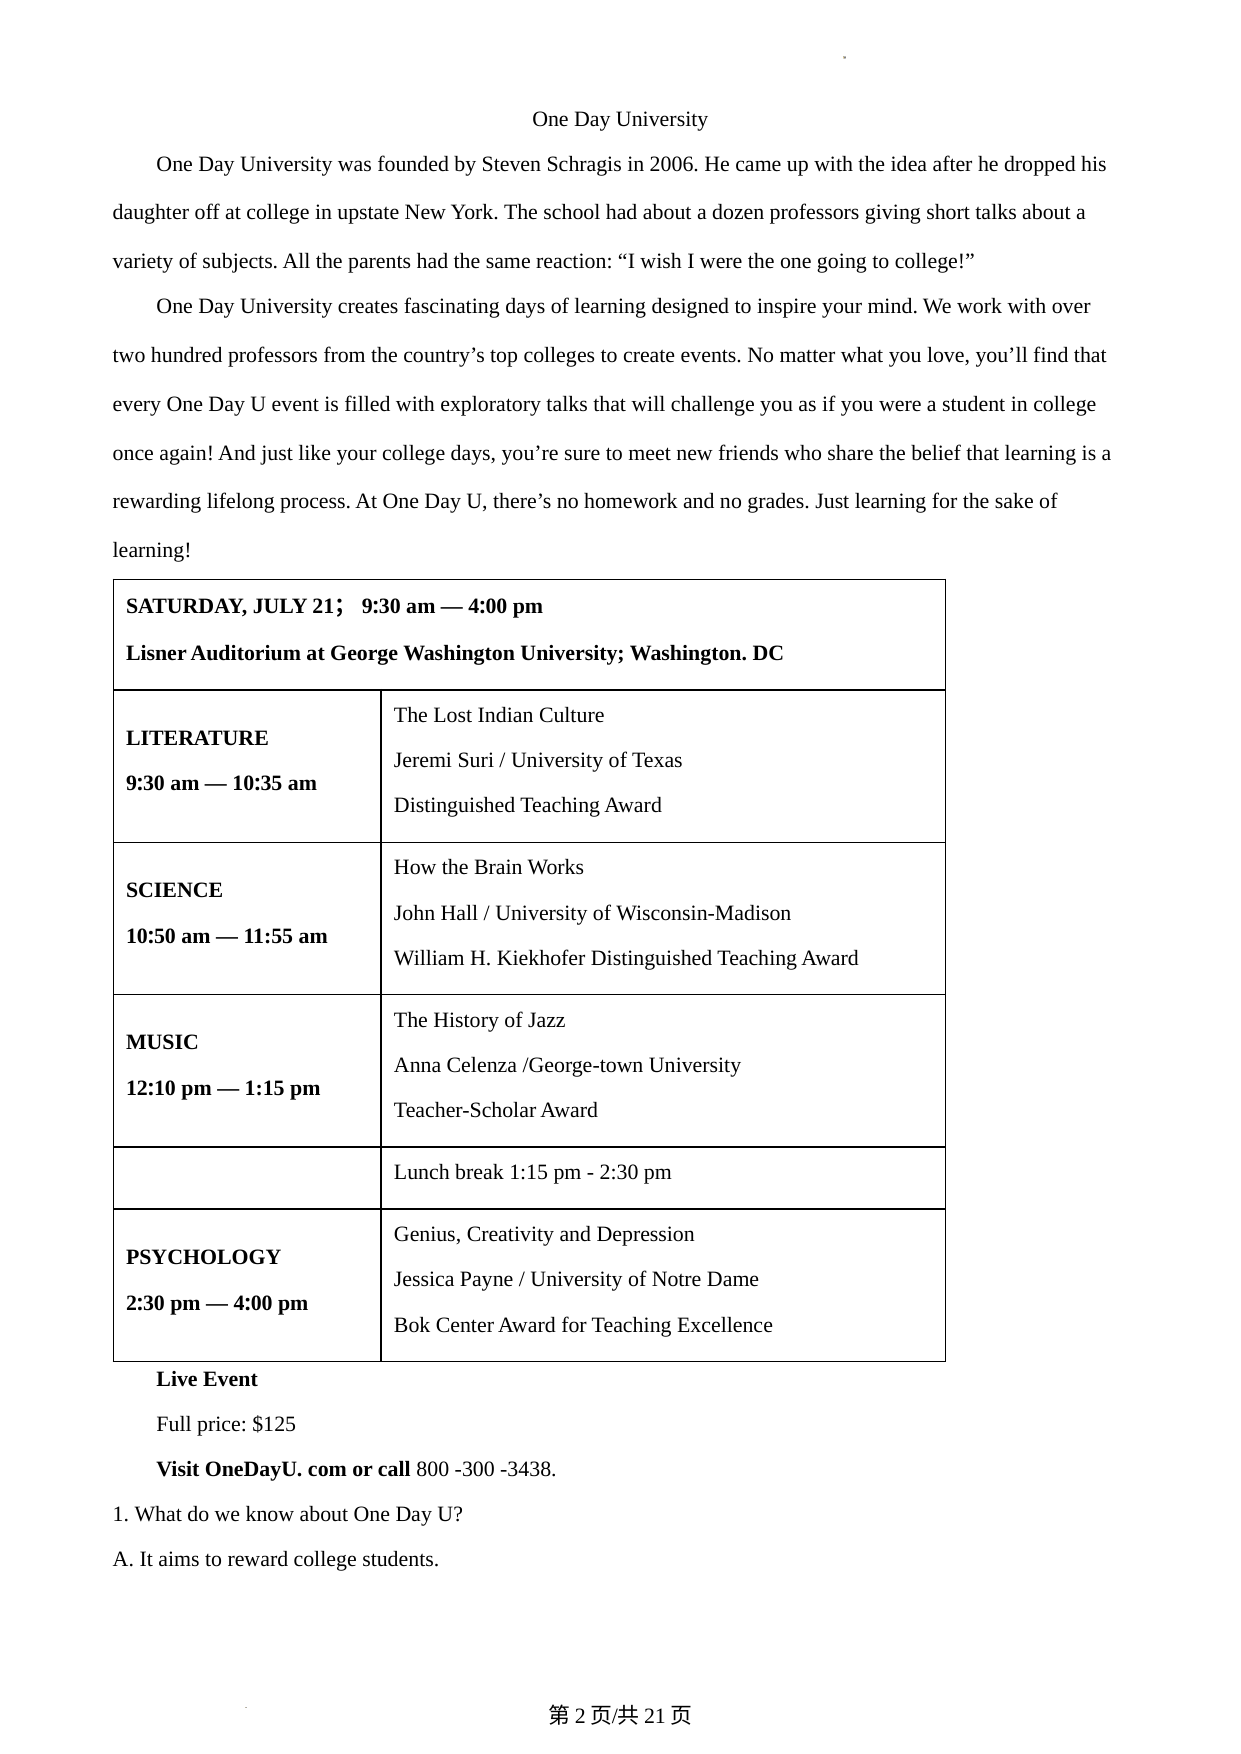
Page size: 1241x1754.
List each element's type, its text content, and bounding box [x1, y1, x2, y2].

text One Day University creates fascinating days of learning designed to inspire your mind. We work with over two hundred professors from the country’s top colleges to create events. No matter what you love, you’ll find that every One Day U event is filled with exploratory talks that will challenge you as if you were a student in college once again! And just like your college days, you’re sure to meet new friends who share the belief that learning is a rewarding lifelong process. At One Day U, there’s no homework and no grades. Just learning for the sake of learning! [112, 289, 1128, 566]
table_cell How the Brain Works John Hall / University of Wisconsin-Madison William H. Kiekhofer Distinguished Teaching Award [382, 843, 945, 994]
table_cell [114, 1148, 380, 1208]
text One Day University was founded by Steven Schragis in 2006. He came up with the idea after he dropped his daughter off at college in upstate New York. The school had about a dozen professors giving short talks about a variety of subjects. All the parents had the same reaction: “I wish I were the one going to college!” [112, 147, 1128, 277]
table_cell PSYCHOLOGY 2:30 pm — 4:00 pm [114, 1210, 380, 1361]
table_cell LITERATURE 9:30 am — 10:35 am [114, 691, 380, 841]
text Visit OneDayU. com or call 800 -300 -3438. [112, 1452, 1128, 1485]
table_header SATURDAY, JULY 21； 9:30 am — 4:00 pm Lisner Auditorium at George Washington University; Washington. DC [114, 580, 945, 689]
table_cell The Lost Indian Culture Jeremi Suri / University of Texas Distinguished Teaching Award [382, 691, 945, 841]
text 1. What do we know about One Day U? [112, 1498, 1128, 1530]
table_cell The History of Jazz Anna Celenza /George-town University Teacher-Scholar Award [382, 995, 945, 1146]
table_cell SCIENCE 10:50 am — 11:55 am [114, 843, 380, 994]
text A. It aims to reward college students. [112, 1543, 1128, 1575]
text Live Event [112, 1362, 1128, 1395]
text Full price: $125 [112, 1407, 1128, 1440]
table_cell MUSIC 12:10 pm — 1:15 pm [114, 995, 380, 1146]
text One Day University [112, 102, 1128, 134]
table_cell Lunch break 1:15 pm - 2:30 pm [382, 1148, 945, 1208]
table_cell Genius, Creativity and Depression Jessica Payne / University of Notre Dame Bok Center Award for Teaching Excellence [382, 1210, 945, 1361]
